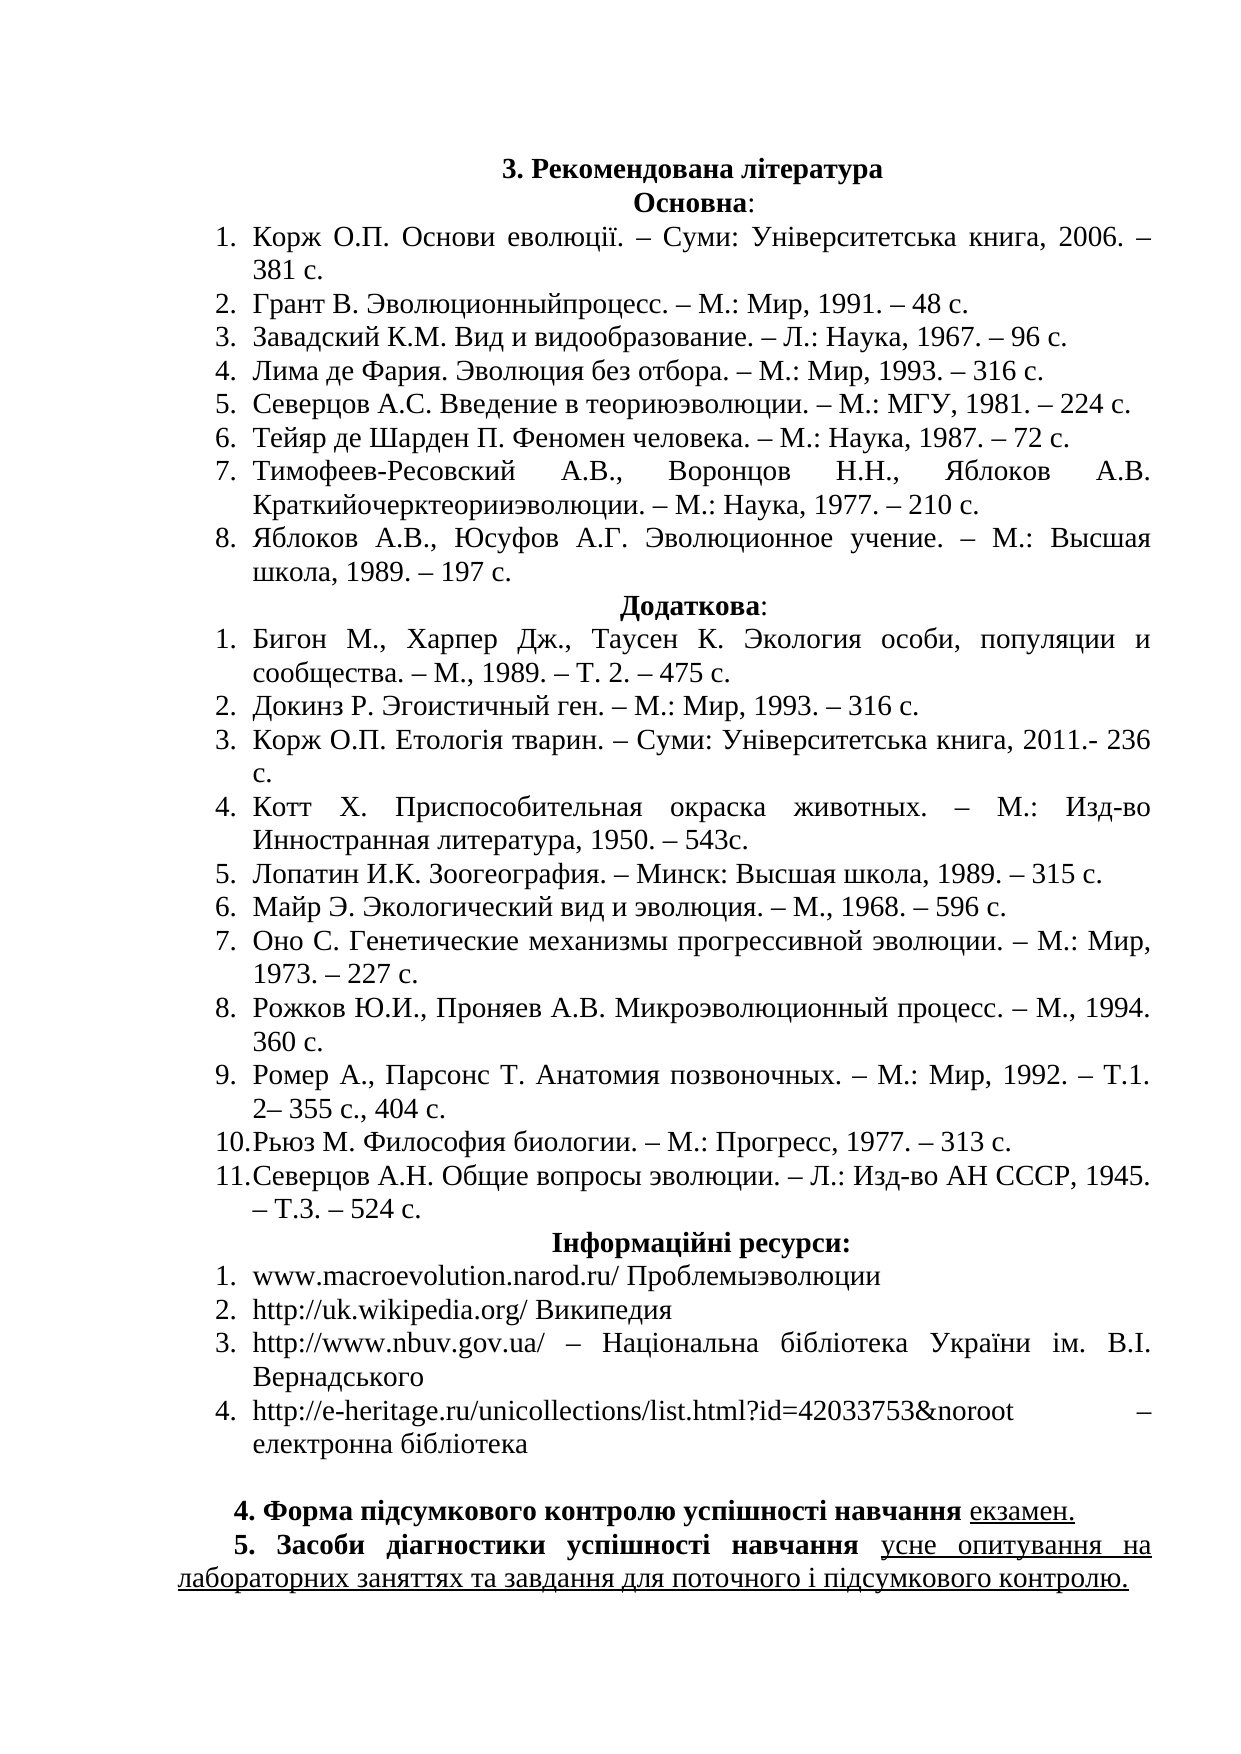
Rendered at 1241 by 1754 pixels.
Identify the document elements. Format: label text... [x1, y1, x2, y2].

list Майр Э. Экологический вид и эволюция. – М., 1968. – 596 с. [215, 889, 1152, 923]
list Бигон М., Харпер Дж., Таусен К. Экология особи, популяции и сообщества. – М., 1989. – Т. 2. – 475 с. [215, 621, 1152, 688]
text 5. Засоби діагностики успішності навчання усне опитування на лабораторних заняттях та завдання для поточного і підсумкового контролю. [177, 1527, 1152, 1594]
text 4. Форма підсумкового контролю успішності навчання екзамен. [177, 1493, 1152, 1527]
list http://uk.wikipedia.org/ Википедия [215, 1292, 1152, 1326]
list http://www.nbuv.gov.ua/ – Національна бібліотека України ім. В.І. Вернадського [215, 1326, 1152, 1393]
text Додаткова: [177, 588, 1152, 621]
list Котт Х. Приспособительная окраска животных. – М.: Изд-во Инностранная литература, 1950. – 543с. [215, 789, 1152, 856]
list Лопатин И.К. Зоогеография. – Минск: Высшая школа, 1989. – 315 с. [215, 856, 1152, 889]
list Оно С. Генетические механизмы прогрессивной эволюции. – М.: Мир, 1973. – 227 с. [215, 923, 1152, 990]
list Завадский К.М. Вид и видообразование. – Л.: Наука, 1967. – 96 с. [215, 319, 1152, 353]
text Основна: [236, 185, 1152, 219]
list Докинз Р. Эгоистичный ген. – М.: Мир, 1993. – 316 с. [215, 688, 1152, 722]
list Яблоков А.В., Юсуфов А.Г. Эволюционное учение. – М.: Высшая школа, 1989. – 197 с. [215, 521, 1152, 588]
list Ромер А., Парсонс Т. Анатомия позвоночных. – М.: Мир, 1992. – Т.1. 2– 355 с., 404 с. [215, 1057, 1152, 1124]
list http://e-heritage.ru/unicollections/list.html?id=42033753&noroot – електронна бібліотека [215, 1393, 1152, 1460]
list Северцов А.С. Введение в теориюэволюции. – М.: МГУ, 1981. – 224 с. [215, 386, 1152, 420]
list www.macroevolution.narod.ru/ Проблемыэволюции [215, 1258, 1152, 1292]
list Тимофеев-Ресовский А.В., Воронцов Н.Н., Яблоков А.В. Краткийочерктеорииэволюции. – М.: Наука, 1977. – 210 с. [215, 453, 1152, 521]
list Рожков Ю.И., Проняев А.В. Микроэволюционный процесс. – М., 1994. 360 с. [215, 990, 1152, 1057]
text Інформаційні ресурси: [177, 1225, 1152, 1258]
list Тейяр де Шарден П. Феномен человека. – М.: Наука, 1987. – 72 с. [215, 420, 1152, 453]
list Рьюз М. Философия биологии. – М.: Прогресс, 1977. – 313 с. [215, 1124, 1152, 1158]
list Корж О.П. Етологія тварин. – Суми: Університетська книга, 2011.- 236 с. [215, 722, 1152, 789]
text 3. Рекомендована література [177, 152, 1152, 185]
list Северцов А.Н. Общие вопросы эволюции. – Л.: Изд-во АН СССР, 1945. – Т.3. – 524 с. [215, 1158, 1152, 1225]
list Лима де Фария. Эволюция без отбора. – М.: Мир, 1993. – 316 с. [215, 353, 1152, 386]
list Корж О.П. Основи еволюції. – Суми: Університетська книга, 2006. – 381 с. [215, 219, 1152, 286]
list Грант В. Эволюционныйпроцесс. – М.: Мир, 1991. – 48 с. [215, 286, 1152, 319]
